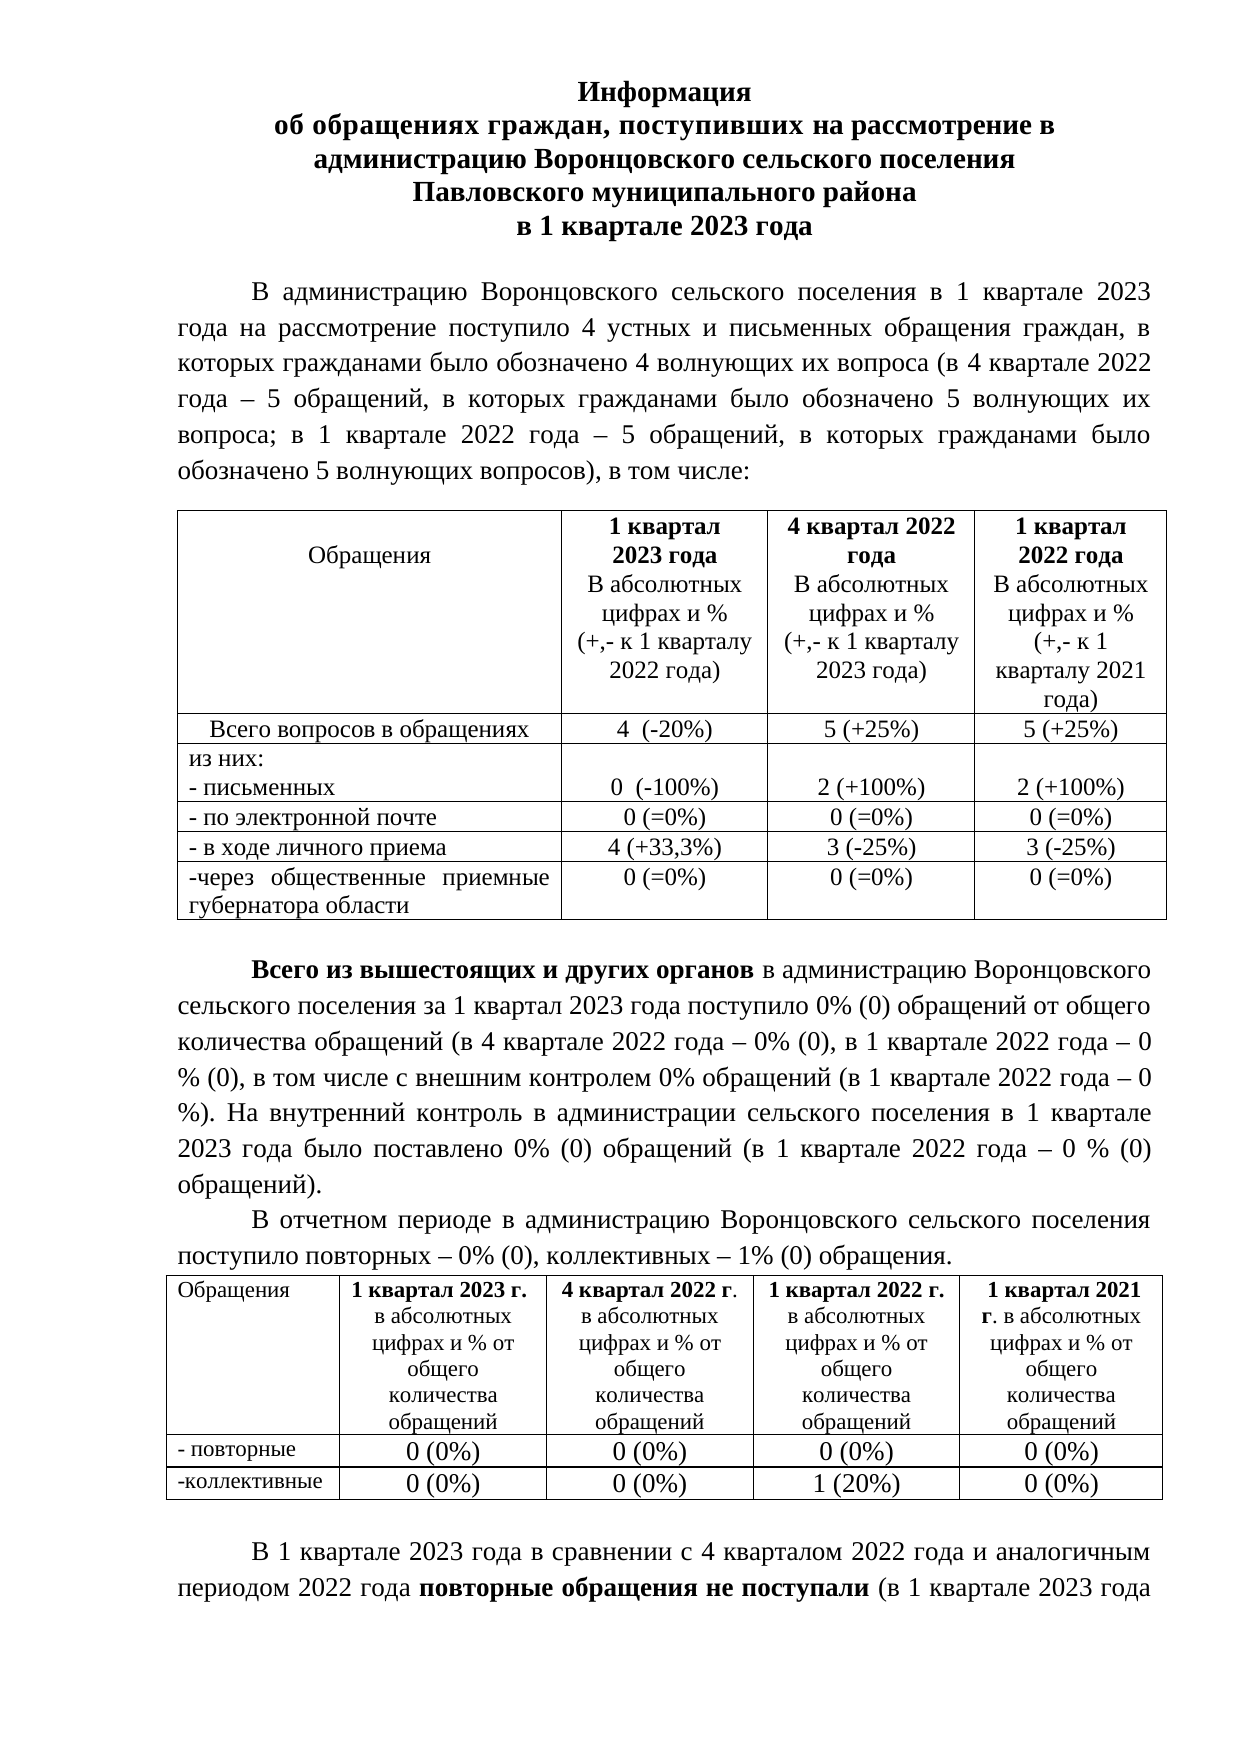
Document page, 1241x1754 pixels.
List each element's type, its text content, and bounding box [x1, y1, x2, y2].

table_cell - по электронной почте [178, 802, 561, 831]
table_cell Всего вопросов в обращениях [178, 714, 561, 742]
text в 1 квартале 2023 года [177, 208, 1152, 242]
table_cell 0 (=0%) [768, 802, 974, 831]
table_cell 0 (=0%) [768, 862, 974, 919]
table_cell 0 (0%) [547, 1468, 753, 1498]
table_header Обращения [167, 1276, 339, 1434]
table_header 1 квартал 2023 года В абсолютных цифрах и % (+,- к 1 кварталу 2022 года) [562, 511, 767, 713]
table_header 4 квартал 2022 года В абсолютных цифрах и % (+,- к 1 кварталу 2023 года) [768, 511, 974, 713]
table_cell -через общественные приемные губернатора области [178, 862, 561, 919]
text В администрацию Воронцовского сельского поселения в 1 квартале 2023 года на рассмотрение поступило 4 устных и письменных обращения граждан, в которых гражданами было обозначено 4 волнующих их вопроса (в 4 квартале 2022 года – 5 обращений, в которых гражданами было обозначено 5 волнующих их вопроса; в 1 квартале 2022 года – 5 обращений, в которых гражданами было обозначено 5 волнующих вопросов), в том числе: [177, 275, 1152, 485]
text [177, 1535, 1152, 1602]
table_header 1 квартал 2021 г. в абсолютных цифрах и % от общего количества обращений [960, 1276, 1162, 1434]
table_cell 4 (+33,3%) [562, 832, 767, 861]
table_header 4 квартал 2022 г. в абсолютных цифрах и % от общего количества обращений [547, 1276, 753, 1434]
table_cell 0 (0%) [340, 1435, 546, 1466]
table_cell 0 (=0%) [975, 862, 1166, 919]
table_cell - повторные [167, 1435, 339, 1466]
text Павловского муниципального района [177, 174, 1152, 208]
table_cell 5 (+25%) [975, 714, 1166, 742]
table_header 1 квартал 2023 г. в абсолютных цифрах и % от общего количества обращений [340, 1276, 546, 1434]
text об обращениях граждан, поступивших на рассмотрение в администрацию Воронцовского сельского поселения [177, 107, 1152, 174]
table_cell 1 (20%) [754, 1468, 959, 1498]
table_cell - в ходе личного приема [178, 832, 561, 861]
table_cell 4 (-20%) [562, 714, 767, 742]
table_cell из них: - письменных [178, 744, 561, 801]
table_cell 0 (0%) [547, 1435, 753, 1466]
table_cell 0 (0%) [960, 1468, 1162, 1498]
text Информация [177, 74, 1152, 107]
table_cell 5 (+25%) [768, 714, 974, 742]
table_header 1 квартал 2022 г. в абсолютных цифрах и % от общего количества обращений [754, 1276, 959, 1434]
table_cell 0 (=0%) [975, 802, 1166, 831]
table_cell -коллективные [167, 1468, 339, 1498]
table_header Обращения [178, 511, 561, 713]
table_cell 0 (0%) [960, 1435, 1162, 1466]
table_cell 0 (0%) [340, 1468, 546, 1498]
table_header 1 квартал 2022 года В абсолютных цифрах и % (+,- к 1 кварталу 2021 года) [975, 511, 1166, 713]
table_cell 0 (=0%) [562, 802, 767, 831]
table_cell 0 (-100%) [562, 744, 767, 801]
table_cell 3 (-25%) [975, 832, 1166, 861]
table_cell 0 (0%) [754, 1435, 959, 1466]
table_cell 0 (=0%) [562, 862, 767, 919]
table_cell 2 (+100%) [975, 744, 1166, 801]
text В отчетном периоде в администрацию Воронцовского сельского поселения поступило повторных – 0% (0), коллективных – 1% (0) обращения. [177, 1203, 1152, 1270]
text Всего из вышестоящих и других органов в администрацию Воронцовского сельского поселения за 1 квартал 2023 года поступило 0% (0) обращений от общего количества обращений (в 4 квартале 2022 года – 0% (0), в 1 квартале 2022 года – 0 % (0), в том числе с внешним контролем 0% обращений (в 1 квартале 2022 года – 0 %). На внутренний контроль в администрации сельского поселения в 1 квартале 2023 года было поставлено 0% (0) обращений (в 1 квартале 2022 года – 0 % (0) обращений). [177, 953, 1152, 1199]
table_cell 3 (-25%) [768, 832, 974, 861]
table_cell 2 (+100%) [768, 744, 974, 801]
